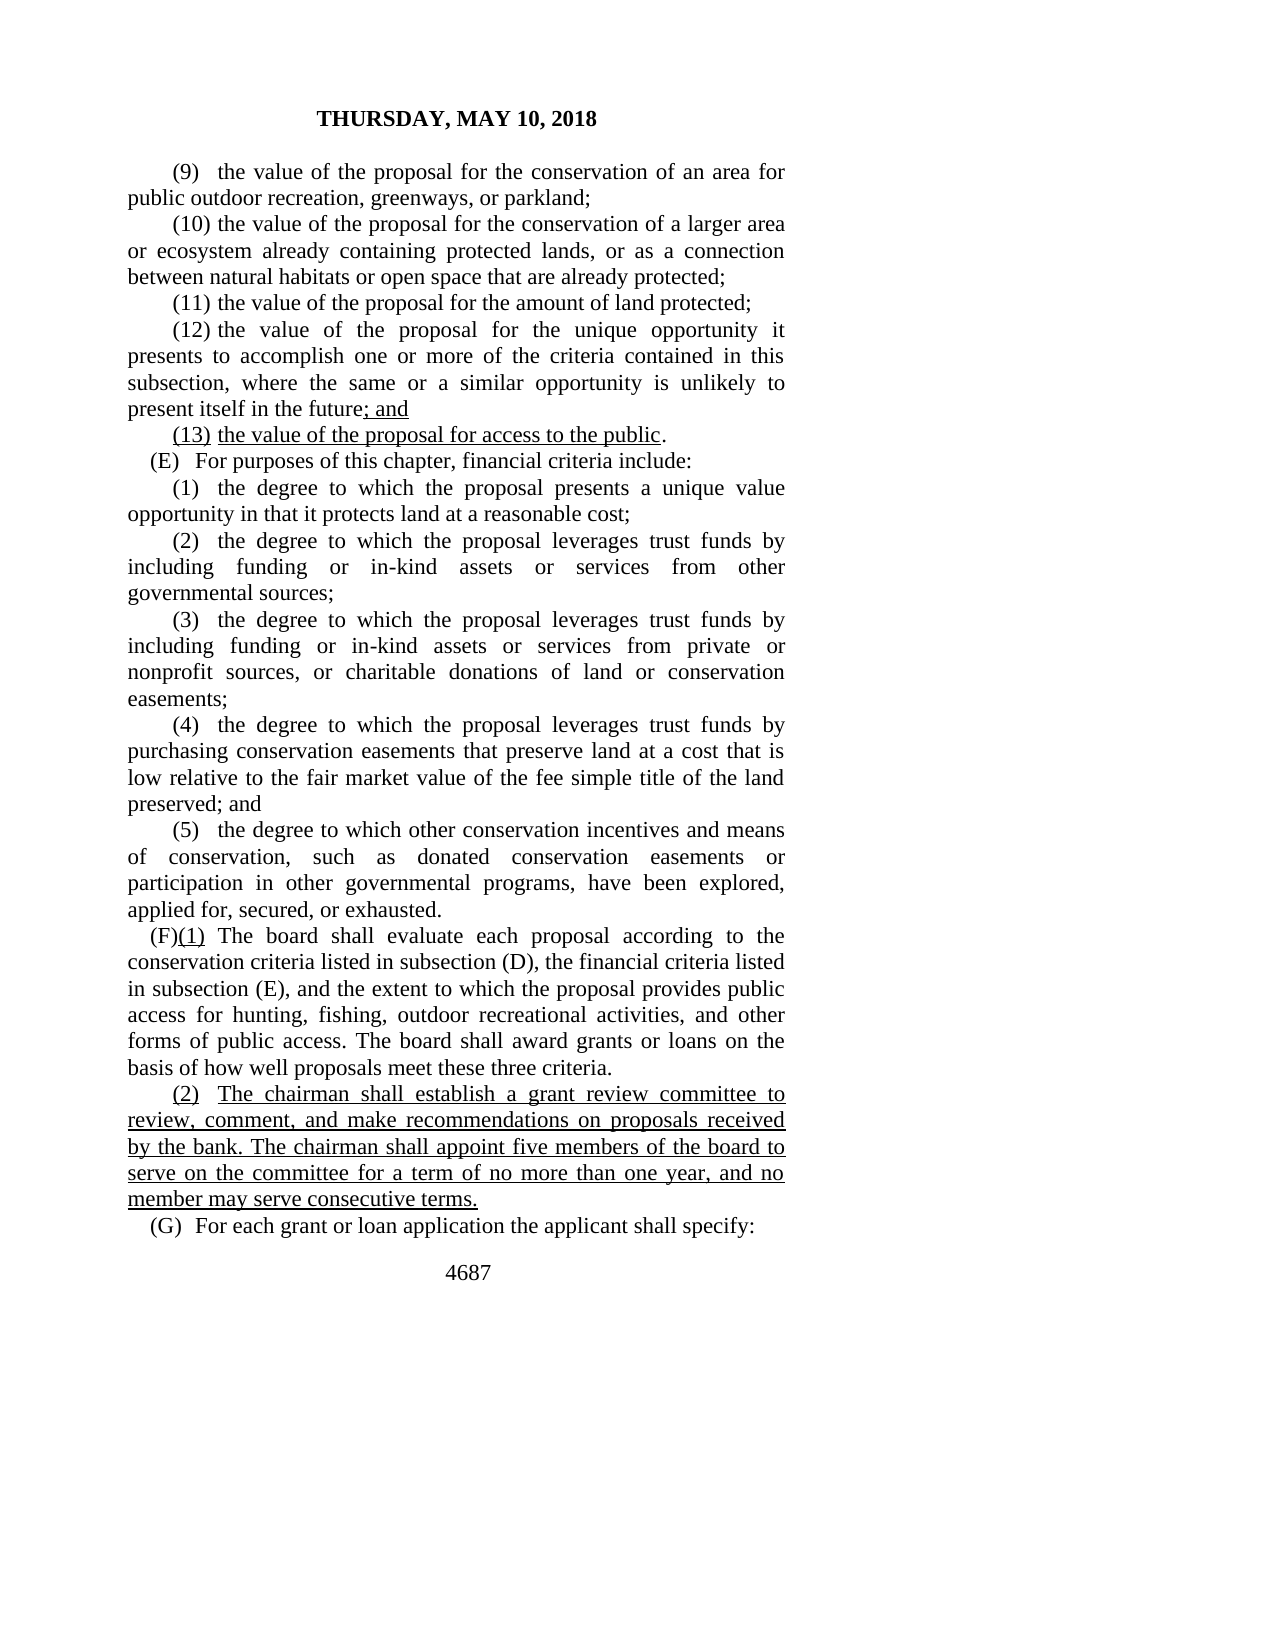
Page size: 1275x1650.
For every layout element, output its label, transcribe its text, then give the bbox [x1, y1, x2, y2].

text (4) the degree to which the proposal leverages trust funds by purchasing conservation easements that preserve land at a cost that is low relative to the fair market value of the fee simple title of the land preserved; and [127, 711, 786, 817]
text (13) the value of the proposal for access to the public. [127, 421, 786, 448]
text (12) the value of the proposal for the unique opportunity it presents to accomplish one or more of the criteria contained in this subsection, where the same or a similar opportunity is unlikely to present itself in the future; and [127, 316, 786, 421]
text (F)(1) The board shall evaluate each proposal according to the conservation criteria listed in subsection (D), the financial criteria listed in subsection (E), and the extent to which the proposal provides public access for hunting, fishing, outdoor recreational activities, and other forms of public access. The board shall award grants or loans on the basis of how well proposals meet these three criteria. [127, 922, 786, 1080]
text (G) For each grant or loan application the applicant shall specify: [127, 1212, 786, 1238]
text (2) The chairman shall establish a grant review committee to review, comment, and make recommendations on proposals received by the bank. The chairman shall appoint five members of the board to serve on the committee for a term of no more than one year, and no member may serve consecutive terms. [127, 1080, 786, 1129]
text (E) For purposes of this chapter, financial criteria include: [127, 448, 786, 474]
text (1) the degree to which the proposal presents a unique value opportunity in that it protects land at a reasonable cost; [127, 474, 786, 527]
text (3) the degree to which the proposal leverages trust funds by including funding or in-kind assets or services from private or nonprofit sources, or charitable donations of land or conservation easements; [127, 606, 786, 711]
text (10) the value of the proposal for the conservation of a larger area or ecosystem already containing protected lands, or as a connection between natural habitats or open space that are already protected; [127, 210, 786, 289]
text (11) the value of the proposal for the amount of land protected; [127, 289, 786, 316]
text (9) the value of the proposal for the conservation of an area for public outdoor recreation, greenways, or parkland; [127, 158, 786, 210]
text (5) the degree to which other conservation incentives and means of conservation, such as donated conservation easements or participation in other governmental programs, have been explored, applied for, secured, or exhausted. [127, 817, 786, 922]
text (2) the degree to which the proposal leverages trust funds by including funding or in-kind assets or services from other governmental sources; [127, 527, 786, 606]
text (2) The chairman shall establish a grant review committee to review, comment, and make recommendations on proposals received by the bank. The chairman shall appoint five members of the board to serve on the committee for a term of no more than one year, and no member may serve consecutive terms. [127, 1157, 786, 1212]
